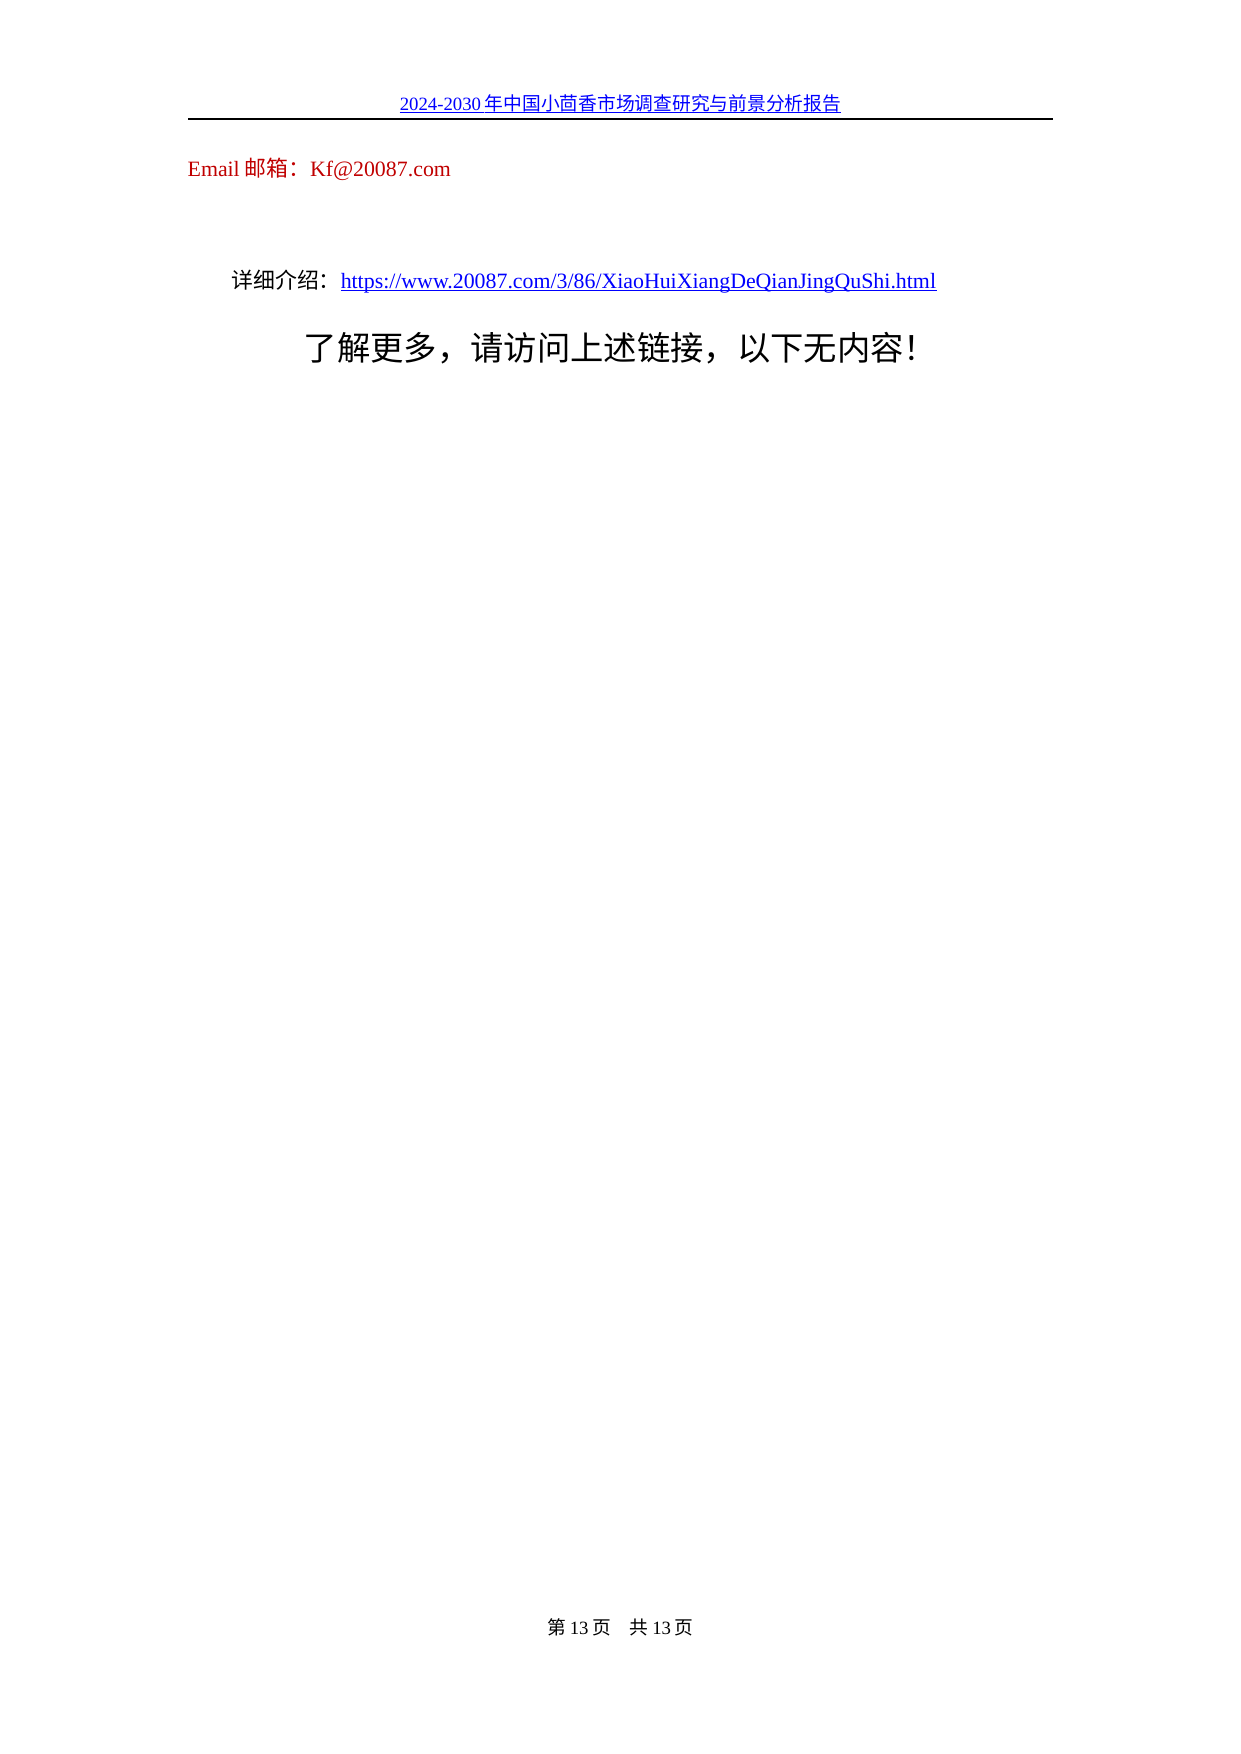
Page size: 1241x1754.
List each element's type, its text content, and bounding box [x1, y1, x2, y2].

title 了解更多，请访问上述链接，以下无内容！ [187, 313, 1053, 378]
text Email邮箱：Kf@20087.com [187, 150, 1053, 183]
text 详细介绍：https://www.20087.com/3/86/XiaoHuiXiangDeQianJingQuShi.html [187, 263, 1053, 296]
